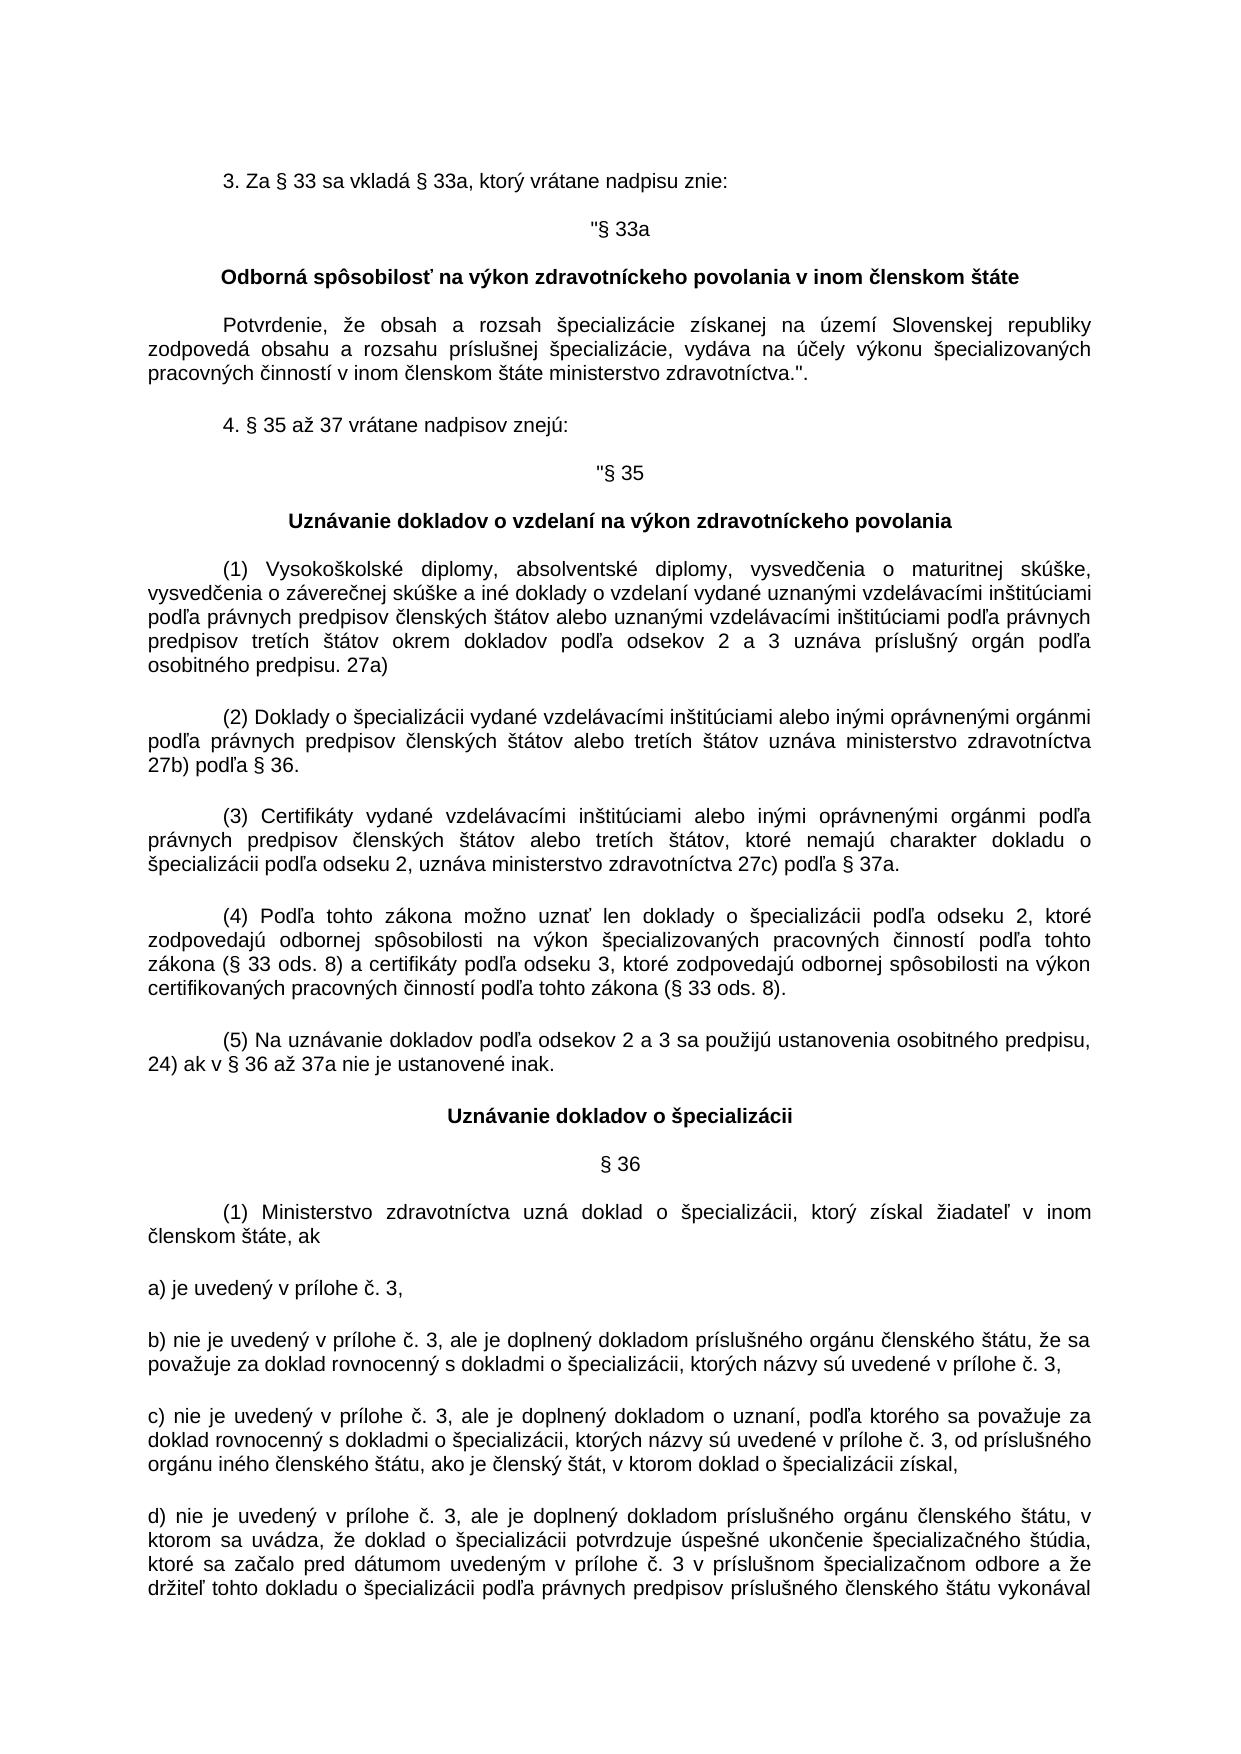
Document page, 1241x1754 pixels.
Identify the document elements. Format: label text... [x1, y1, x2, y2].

text Uznávanie dokladov o vzdelaní na výkon zdravotníckeho povolania [148, 509, 1092, 533]
text (3) Certifikáty vydané vzdelávacími inštitúciami alebo inými oprávnenými orgánmi podľa právnych predpisov členských štátov alebo tretích štátov, ktoré nemajú charakter dokladu o špecializácii podľa odseku 2, uznáva ministerstvo zdravotníctva 27c) podľa § 37a. [148, 804, 1092, 876]
text (1) Vysokoškolské diplomy, absolventské diplomy, vysvedčenia o maturitnej skúške, vysvedčenia o záverečnej skúške a iné doklady o vzdelaní vydané uznanými vzdelávacími inštitúciami podľa právnych predpisov členských štátov alebo uznanými vzdelávacími inštitúciami podľa právnych predpisov tretích štátov okrem dokladov podľa odsekov 2 a 3 uznáva príslušný orgán podľa osobitného predpisu. 27a) [148, 557, 1092, 676]
text Potvrdenie, že obsah a rozsah špecializácie získanej na území Slovenskej republiky zodpovedá obsahu a rozsahu príslušnej špecializácie, vydáva na účely výkonu špecializovaných pracovných činností v inom členskom štáte ministerstvo zdravotníctva.". [148, 313, 1092, 385]
text b) nie je uvedený v prílohe č. 3, ale je doplnený dokladom príslušného orgánu členského štátu, že sa považuje za doklad rovnocenný s dokladmi o špecializácii, ktorých názvy sú uvedené v prílohe č. 3, [148, 1328, 1092, 1376]
text "§ 33a [148, 217, 1092, 241]
text (1) Ministerstvo zdravotníctva uzná doklad o špecializácii, ktorý získal žiadateľ v inom členskom štáte, ak [148, 1200, 1092, 1248]
text "§ 35 [148, 461, 1092, 485]
text (2) Doklady o špecializácii vydané vzdelávacími inštitúciami alebo inými oprávnenými orgánmi podľa právnych predpisov členských štátov alebo tretích štátov uznáva ministerstvo zdravotníctva 27b) podľa § 36. [148, 704, 1092, 776]
text a) je uvedený v prílohe č. 3, [148, 1276, 1092, 1300]
text (5) Na uznávanie dokladov podľa odsekov 2 a 3 sa použijú ustanovenia osobitného predpisu, 24) ak v § 36 až 37a nie je ustanovené inak. [148, 1028, 1092, 1076]
text 3. Za § 33 sa vkladá § 33a, ktorý vrátane nadpisu znie: [148, 169, 1092, 193]
text c) nie je uvedený v prílohe č. 3, ale je doplnený dokladom o uznaní, podľa ktorého sa považuje za doklad rovnocenný s dokladmi o špecializácii, ktorých názvy sú uvedené v prílohe č. 3, od príslušného orgánu iného členského štátu, ako je členský štát, v ktorom doklad o špecializácii získal, [148, 1404, 1092, 1476]
text Uznávanie dokladov o špecializácii [148, 1104, 1092, 1128]
text (4) Podľa tohto zákona možno uznať len doklady o špecializácii podľa odseku 2, ktoré zodpovedajú odbornej spôsobilosti na výkon špecializovaných pracovných činností podľa tohto zákona (§ 33 ods. 8) a certifikáty podľa odseku 3, ktoré zodpovedajú odbornej spôsobilosti na výkon certifikovaných pracovných činností podľa tohto zákona (§ 33 ods. 8). [148, 904, 1092, 1000]
text § 36 [148, 1152, 1092, 1176]
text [148, 1504, 1092, 1599]
text 4. § 35 až 37 vrátane nadpisov znejú: [148, 413, 1092, 437]
text Odborná spôsobilosť na výkon zdravotníckeho povolania v inom členskom štáte [148, 265, 1092, 289]
